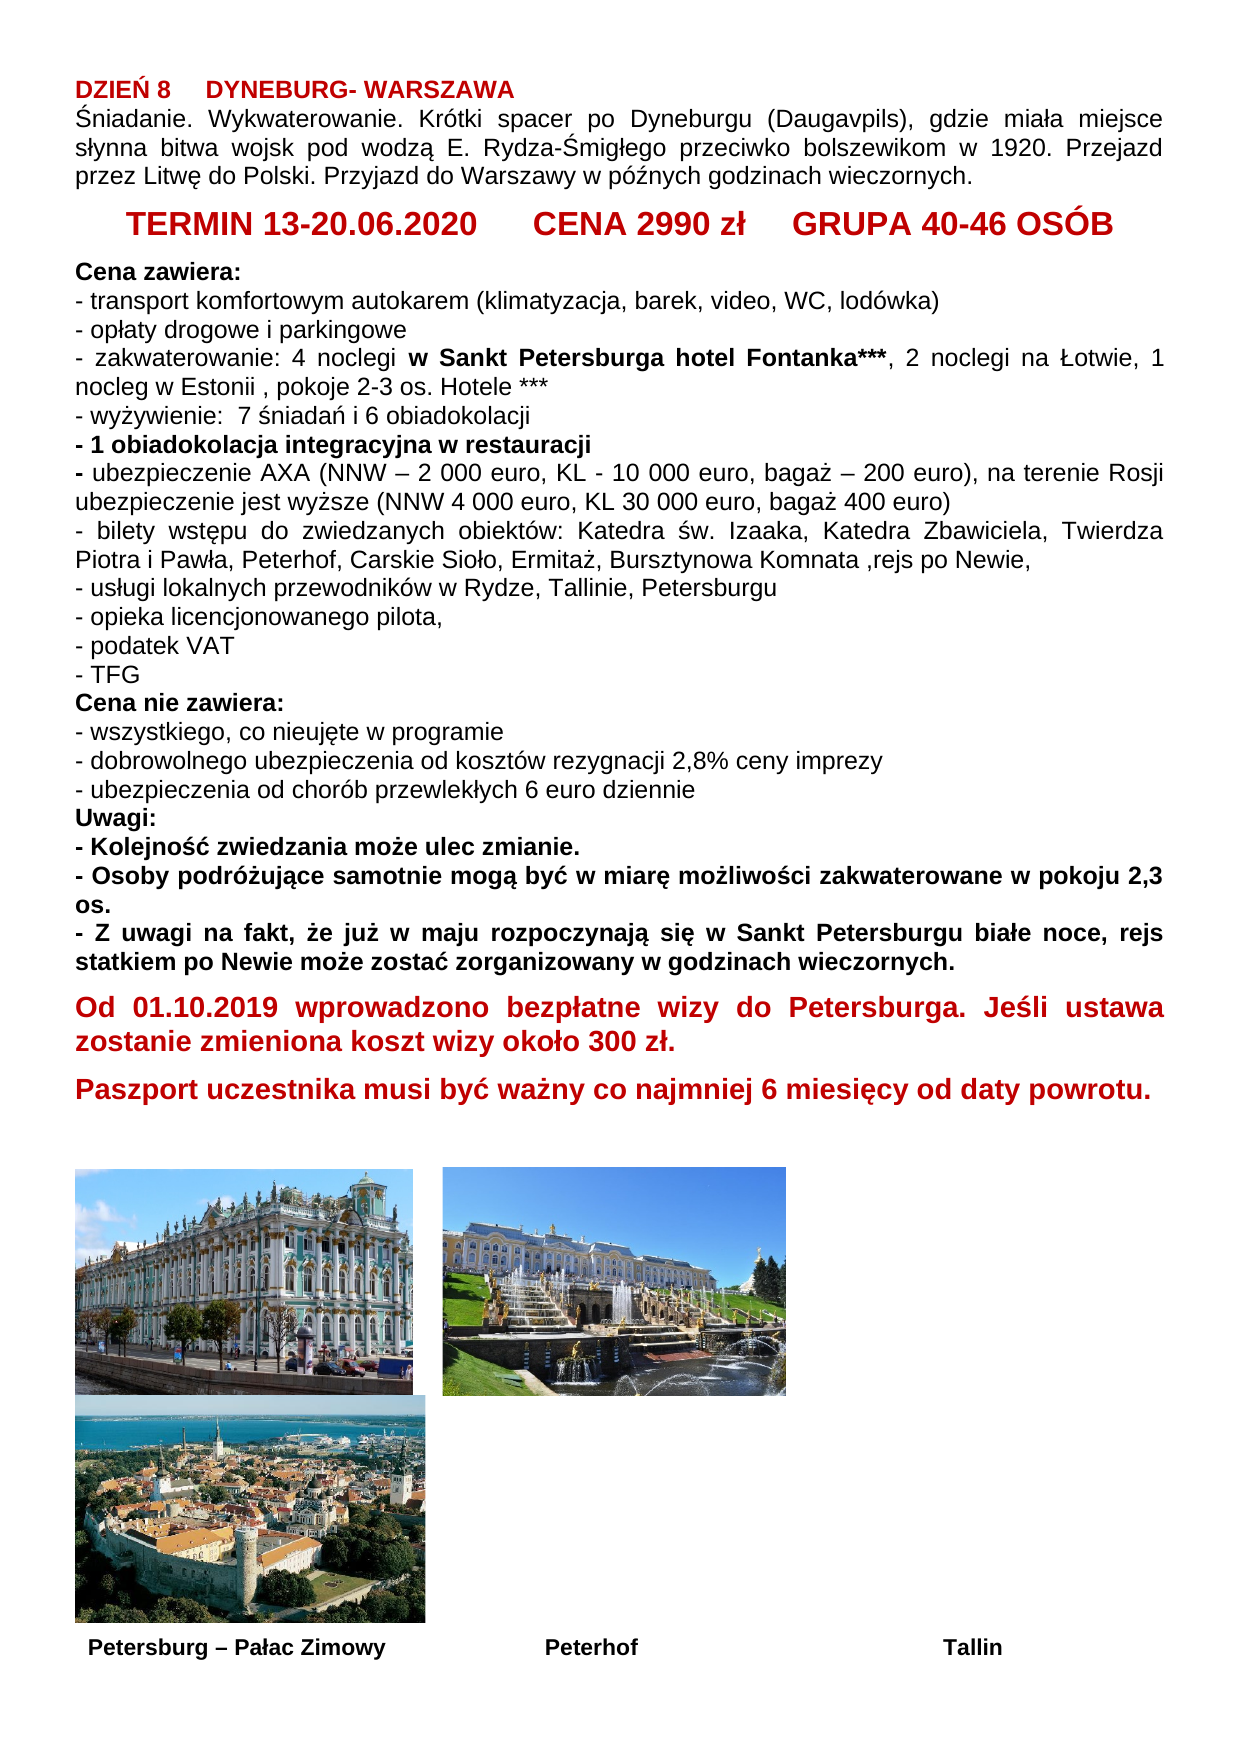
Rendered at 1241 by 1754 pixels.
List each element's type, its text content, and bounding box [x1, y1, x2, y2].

text - ubezpieczenie AXA (NNW – 2 000 euro, KL - 10 000 euro, bagaż – 200 euro), na terenie Rosji ubezpieczenie jest wyższe (NNW 4 000 euro, KL 30 000 euro, bagaż 400 euro) [75, 458, 1165, 516]
text - opieka licencjonowanego pilota, [75, 602, 1165, 631]
text - wyżywienie: 7 śniadań i 6 obiadokolacji [75, 401, 1165, 430]
text - bilety wstępu do zwiedzanych obiektów: Katedra św. Izaaka, Katedra Zbawiciela, Twierdza Piotra i Pawła, Peterhof, Carskie Sioło, Ermitaż, Bursztynowa Komnata ,rejs po Newie, [75, 516, 1165, 573]
text Cena zawiera: [75, 257, 1165, 286]
text - zakwaterowanie: 4 noclegi w Sankt Petersburga hotel Fontanka***, 2 noclegi na Łotwie, 1 nocleg w Estonii , pokoje 2-3 os. Hotele *** [75, 343, 1165, 401]
text Śniadanie. Wykwaterowanie. Krótki spacer po Dyneburgu (Daugavpils), gdzie miała miejsce słynna bitwa wojsk pod wodzą E. Rydza-Śmigłego przeciwko bolszewikom w 1920. Przejazd przez Litwę do Polski. Przyjazd do Warszawy w późnych godzinach wieczornych. [75, 104, 1165, 190]
text DZIEŃ 8 DYNEBURG- WARSZAWA [75, 75, 1165, 104]
text - podatek VAT [75, 631, 1165, 660]
text Petersburg – Pałac Zimowy Peterhof Tallin [75, 1634, 1165, 1661]
text TERMIN 13-20.06.2020 CENA 2990 zł GRUPA 40-46 OSÓB [75, 204, 1165, 243]
text - Osoby podróżujące samotnie mogą być w miarę możliwości zakwaterowane w pokoju 2,3 os. [75, 861, 1165, 918]
picture [75, 1169, 426, 1623]
text - TFG [75, 660, 1165, 688]
text Paszport uczestnika musi być ważny co najmniej 6 miesięcy od daty powrotu. [75, 1072, 1165, 1105]
text - Kolejność zwiedzania może ulec zmianie. [75, 832, 1165, 861]
text Cena nie zawiera: [75, 688, 1165, 717]
text - dobrowolnego ubezpieczenia od kosztów rezygnacji 2,8% ceny imprezy [75, 746, 1165, 775]
text - ubezpieczenia od chorób przewlekłych 6 euro dziennie [75, 775, 1165, 803]
text - wszystkiego, co nieujęte w programie [75, 717, 1165, 746]
text - usługi lokalnych przewodników w Rydze, Tallinie, Petersburgu [75, 573, 1165, 602]
text - Z uwagi na fakt, że już w maju rozpoczynają się w Sankt Petersburgu białe noce, rejs statkiem po Newie może zostać zorganizowany w godzinach wieczornych. [75, 918, 1165, 976]
text Uwagi: [75, 803, 1165, 832]
text - opłaty drogowe i parkingowe [75, 315, 1165, 343]
picture [442, 1167, 786, 1396]
text Od 01.10.2019 wprowadzono bezpłatne wizy do Petersburga. Jeśli ustawa zostanie zmieniona koszt wizy około 300 zł. [75, 990, 1165, 1057]
text - transport komfortowym autokarem (klimatyzacja, barek, video, WC, lodówka) [75, 286, 1165, 315]
text - 1 obiadokolacja integracyjna w restauracji [75, 430, 1165, 458]
